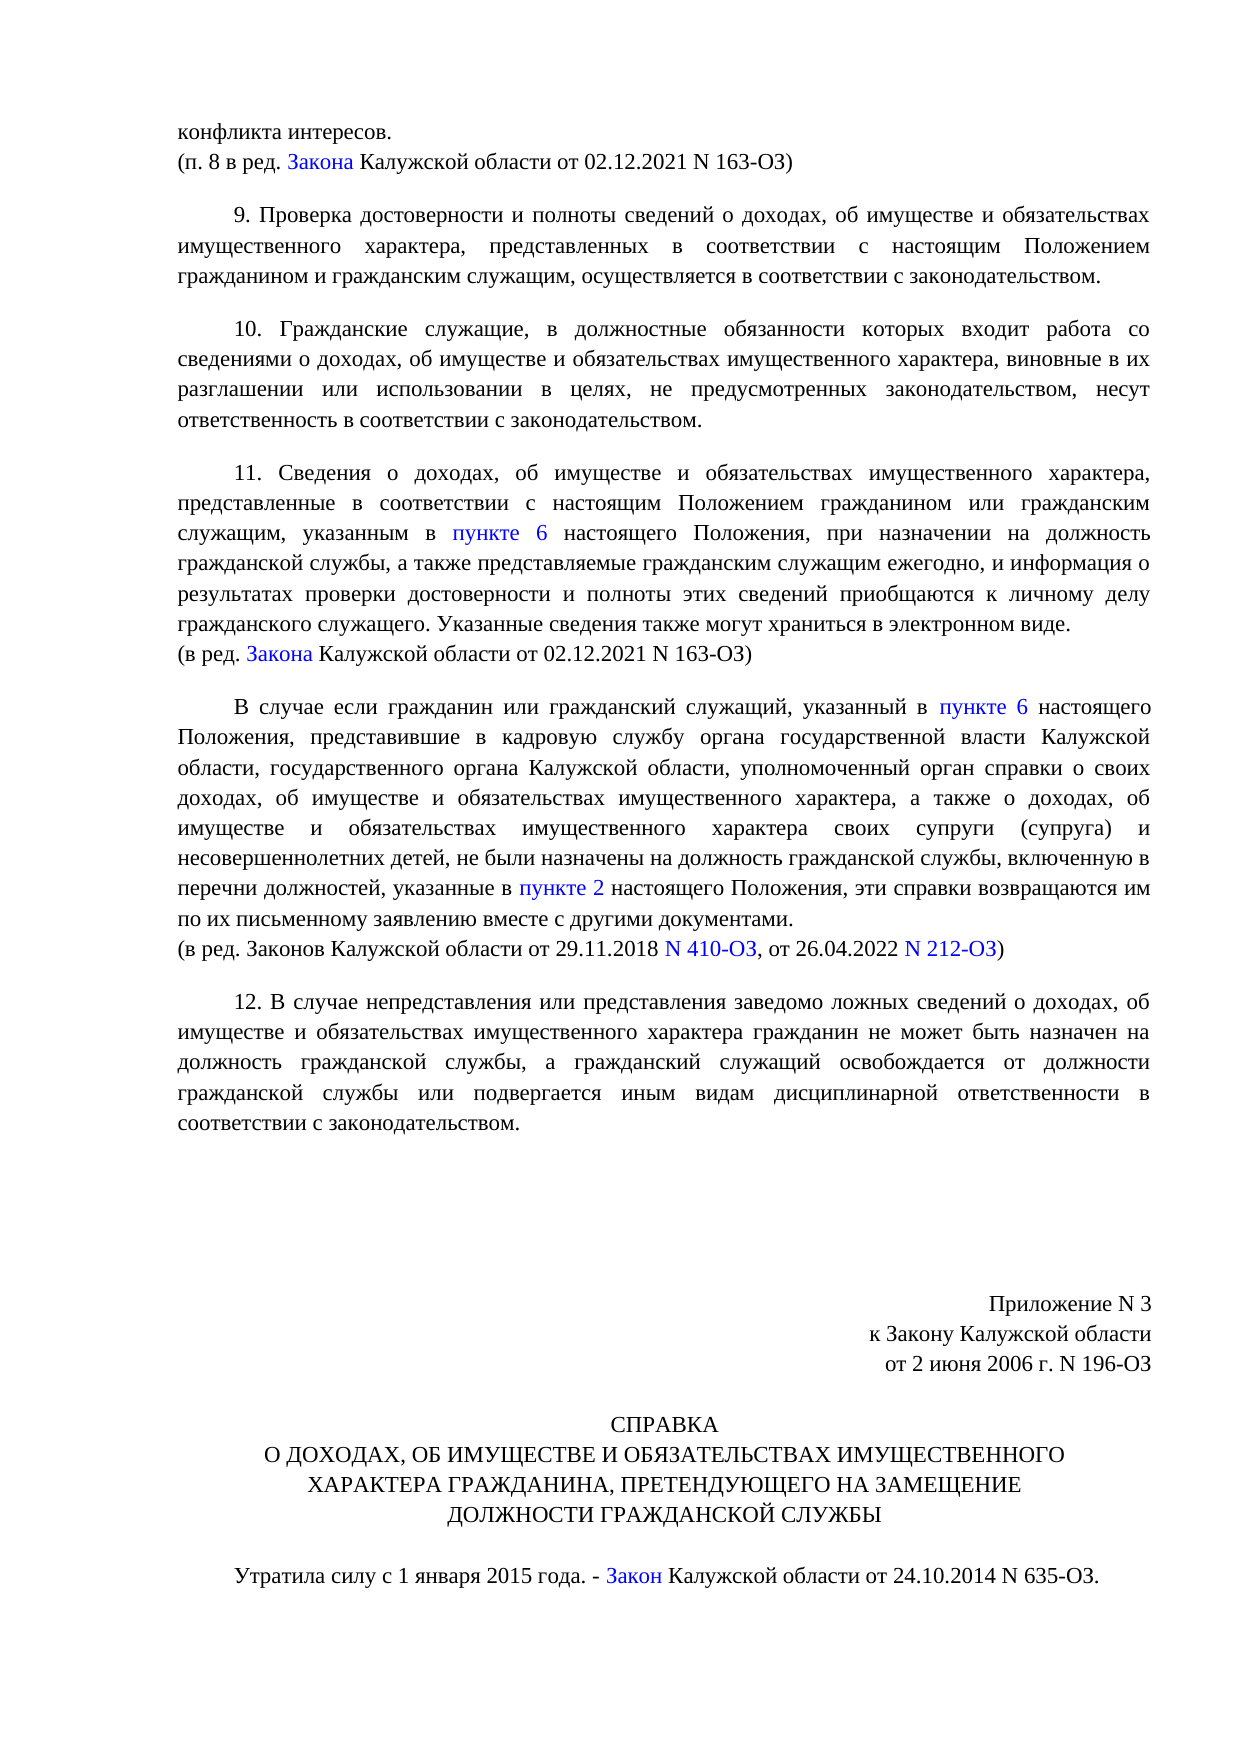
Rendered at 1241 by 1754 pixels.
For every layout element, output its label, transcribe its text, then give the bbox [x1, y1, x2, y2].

text 12. В случае непредставления или представления заведомо ложных сведений о доходах, об имуществе и обязательствах имущественного характера гражданин не может быть назначен на должность гражданской службы, а гражданский служащий освобождается от должности гражданской службы или подвергается иным видам дисциплинарной ответственности в соответствии с законодательством. [177, 988, 1152, 1135]
text О ДОХОДАХ, ОБ ИМУЩЕСТВЕ И ОБЯЗАТЕЛЬСТВАХ ИМУЩЕСТВЕННОГО [177, 1441, 1152, 1467]
text 11. Сведения о доходах, об имуществе и обязательствах имущественного характера, представленные в соответствии с настоящим Положением гражданином или гражданским служащим, указанным в пункте 6 настоящего Положения, при назначении на должность гражданской службы, а также представляемые гражданским служащим ежегодно, и информация о результатах проверки достоверности и полноты этих сведений приобщаются к личному делу гражданского служащего. Указанные сведения также могут храниться в электронном виде. [177, 459, 1152, 636]
text (в ред. Законов Калужской области от 29.11.2018 N 410-ОЗ, от 26.04.2022 N 212-ОЗ) [177, 935, 1152, 961]
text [177, 118, 1152, 144]
text 9. Проверка достоверности и полноты сведений о доходах, об имуществе и обязательствах имущественного характера, представленных в соответствии с настоящим Положением гражданином и гражданским служащим, осуществляется в соответствии с законодательством. [177, 201, 1152, 288]
text Утратила силу с 1 января 2015 года. - Закон Калужской области от 24.10.2014 N 635-ОЗ. [177, 1562, 1152, 1588]
text ХАРАКТЕРА ГРАЖДАНИНА, ПРЕТЕНДУЮЩЕГО НА ЗАМЕЩЕНИЕ [177, 1471, 1152, 1498]
text от 2 июня 2006 г. N 196-ОЗ [177, 1350, 1152, 1377]
text 10. Гражданские служащие, в должностные обязанности которых входит работа со сведениями о доходах, об имуществе и обязательствах имущественного характера, виновные в их разглашении или использовании в целях, не предусмотренных законодательством, несут ответственность в соответствии с законодательством. [177, 315, 1152, 432]
text СПРАВКА [177, 1411, 1152, 1437]
text (п. 8 в ред. Закона Калужской области от 02.12.2021 N 163-ОЗ) [177, 148, 1152, 175]
text (в ред. Закона Калужской области от 02.12.2021 N 163-ОЗ) [177, 640, 1152, 666]
text к Закону Калужской области [177, 1320, 1152, 1347]
text ДОЛЖНОСТИ ГРАЖДАНСКОЙ СЛУЖБЫ [177, 1501, 1152, 1528]
text Приложение N 3 [177, 1290, 1152, 1316]
text В случае если гражданин или гражданский служащий, указанный в пункте 6 настоящего Положения, представившие в кадровую службу органа государственной власти Калужской области, государственного органа Калужской области, уполномоченный орган справки о своих доходах, об имуществе и обязательствах имущественного характера, а также о доходах, об имуществе и обязательствах имущественного характера своих супруги (супруга) и несовершеннолетних детей, не были назначены на должность гражданской службы, включенную в перечни должностей, указанные в пункте 2 настоящего Положения, эти справки возвращаются им по их письменному заявлению вместе с другими документами. [177, 693, 1152, 931]
